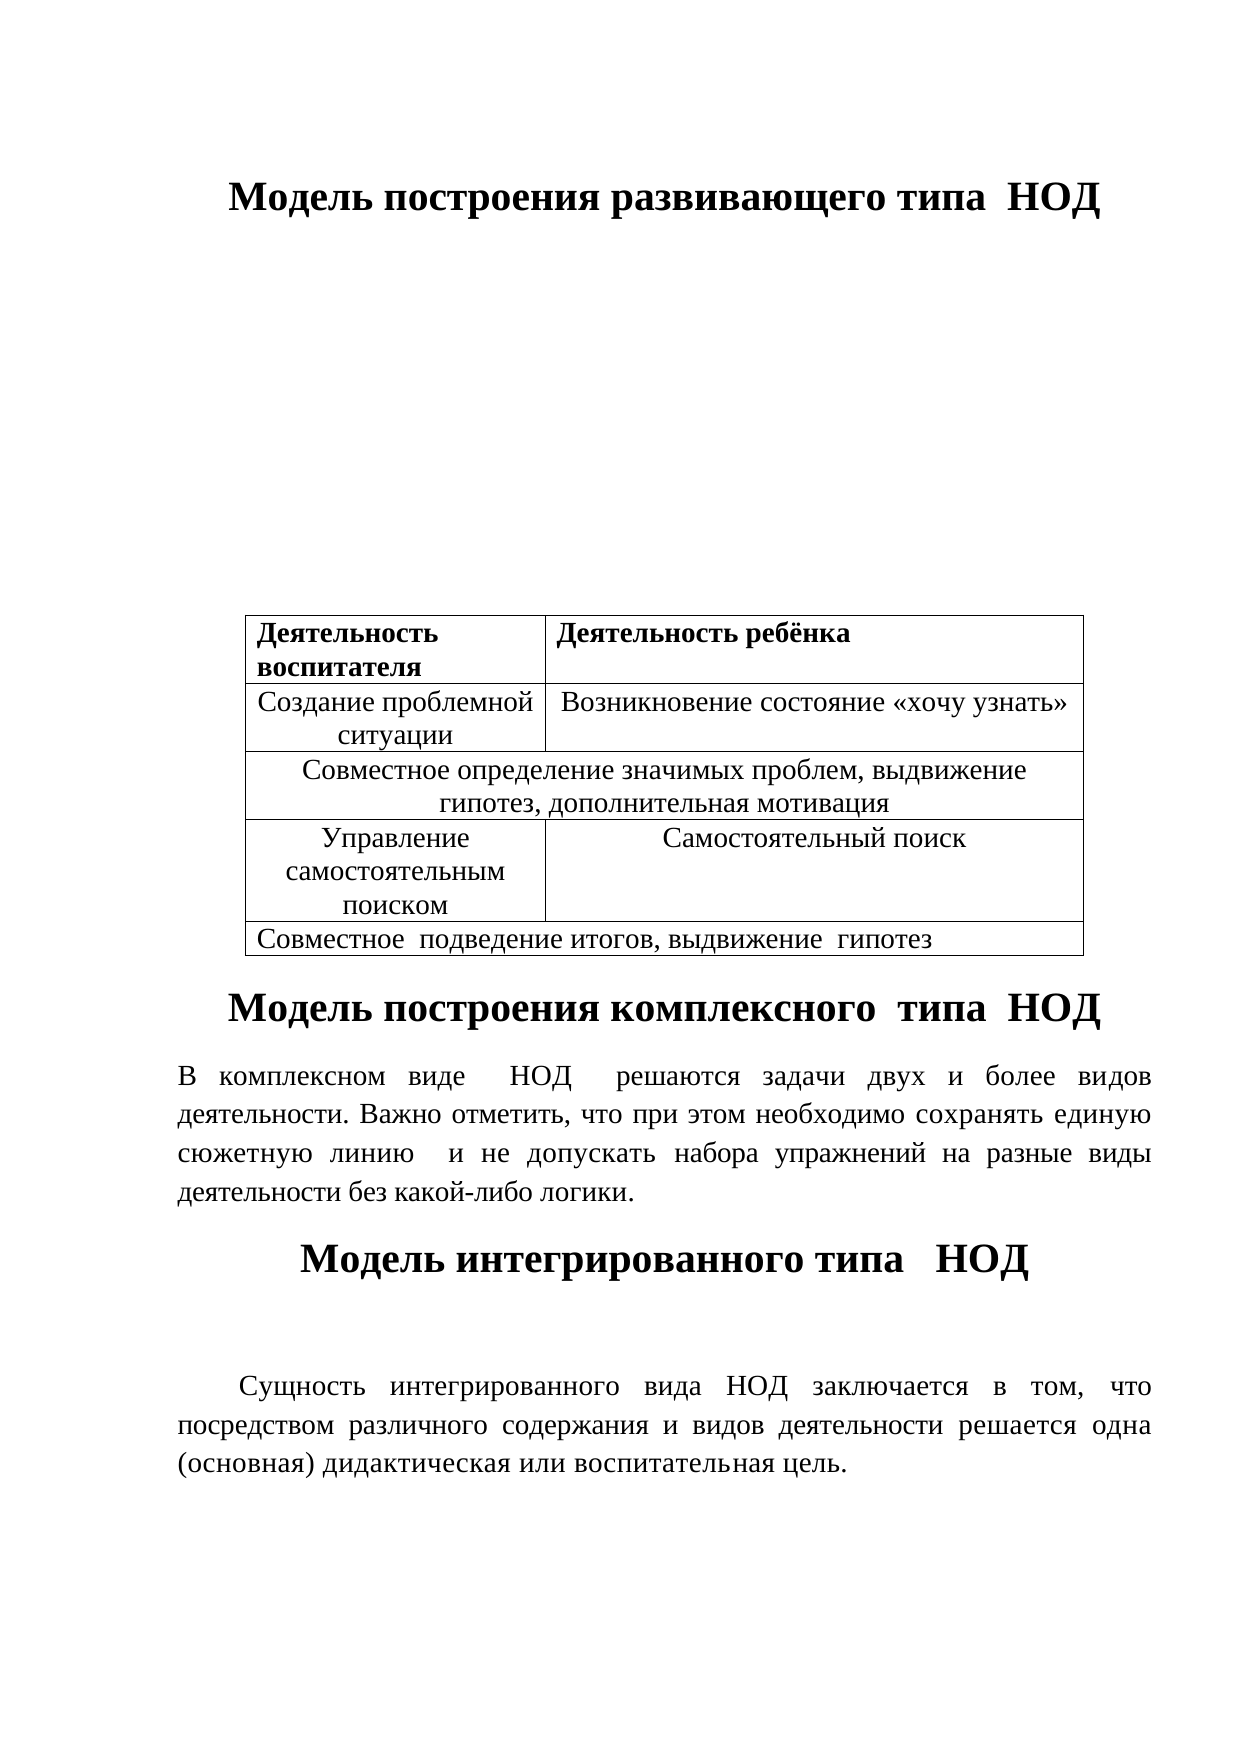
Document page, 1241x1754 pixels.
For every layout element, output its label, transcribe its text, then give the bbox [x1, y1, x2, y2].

table_cell Создание проблемной ситуации [246, 684, 545, 751]
table_cell Управление самостоятельным поиском [246, 820, 545, 921]
table_cell Возникновение состояние «хочу узнать» [546, 684, 1083, 751]
text Модель построения развивающего типа НОД [177, 171, 1152, 219]
table_header Деятельность ребёнка [546, 616, 1083, 683]
table_cell Самостоятельный поиск [546, 820, 1083, 921]
table_cell Совместное подведение итогов, выдвижение гипотез [246, 922, 1083, 955]
table_cell Совместное определение значимых проблем, выдвижение гипотез, дополнительная мотивация [246, 752, 1083, 819]
text Сущность интегрированного вида НОД заключается в том, что посредством различного содержания и видов деятельности решается одна (основная) дидактическая или воспитательная цель. [177, 1368, 1152, 1479]
text Модель интегрированного типа НОД [177, 1233, 1152, 1281]
table_header Деятельность воспитателя [246, 616, 545, 683]
text В комплексном виде НОД решаются задачи двух и более видов деятельности. Важно отметить, что при этом необходимо сохранять единую сюжетную линию и не допускать набора упражнений на разные виды деятельности без какой-либо логики. [177, 1058, 1152, 1207]
text Модель построения комплексного типа НОД [177, 790, 1152, 1030]
